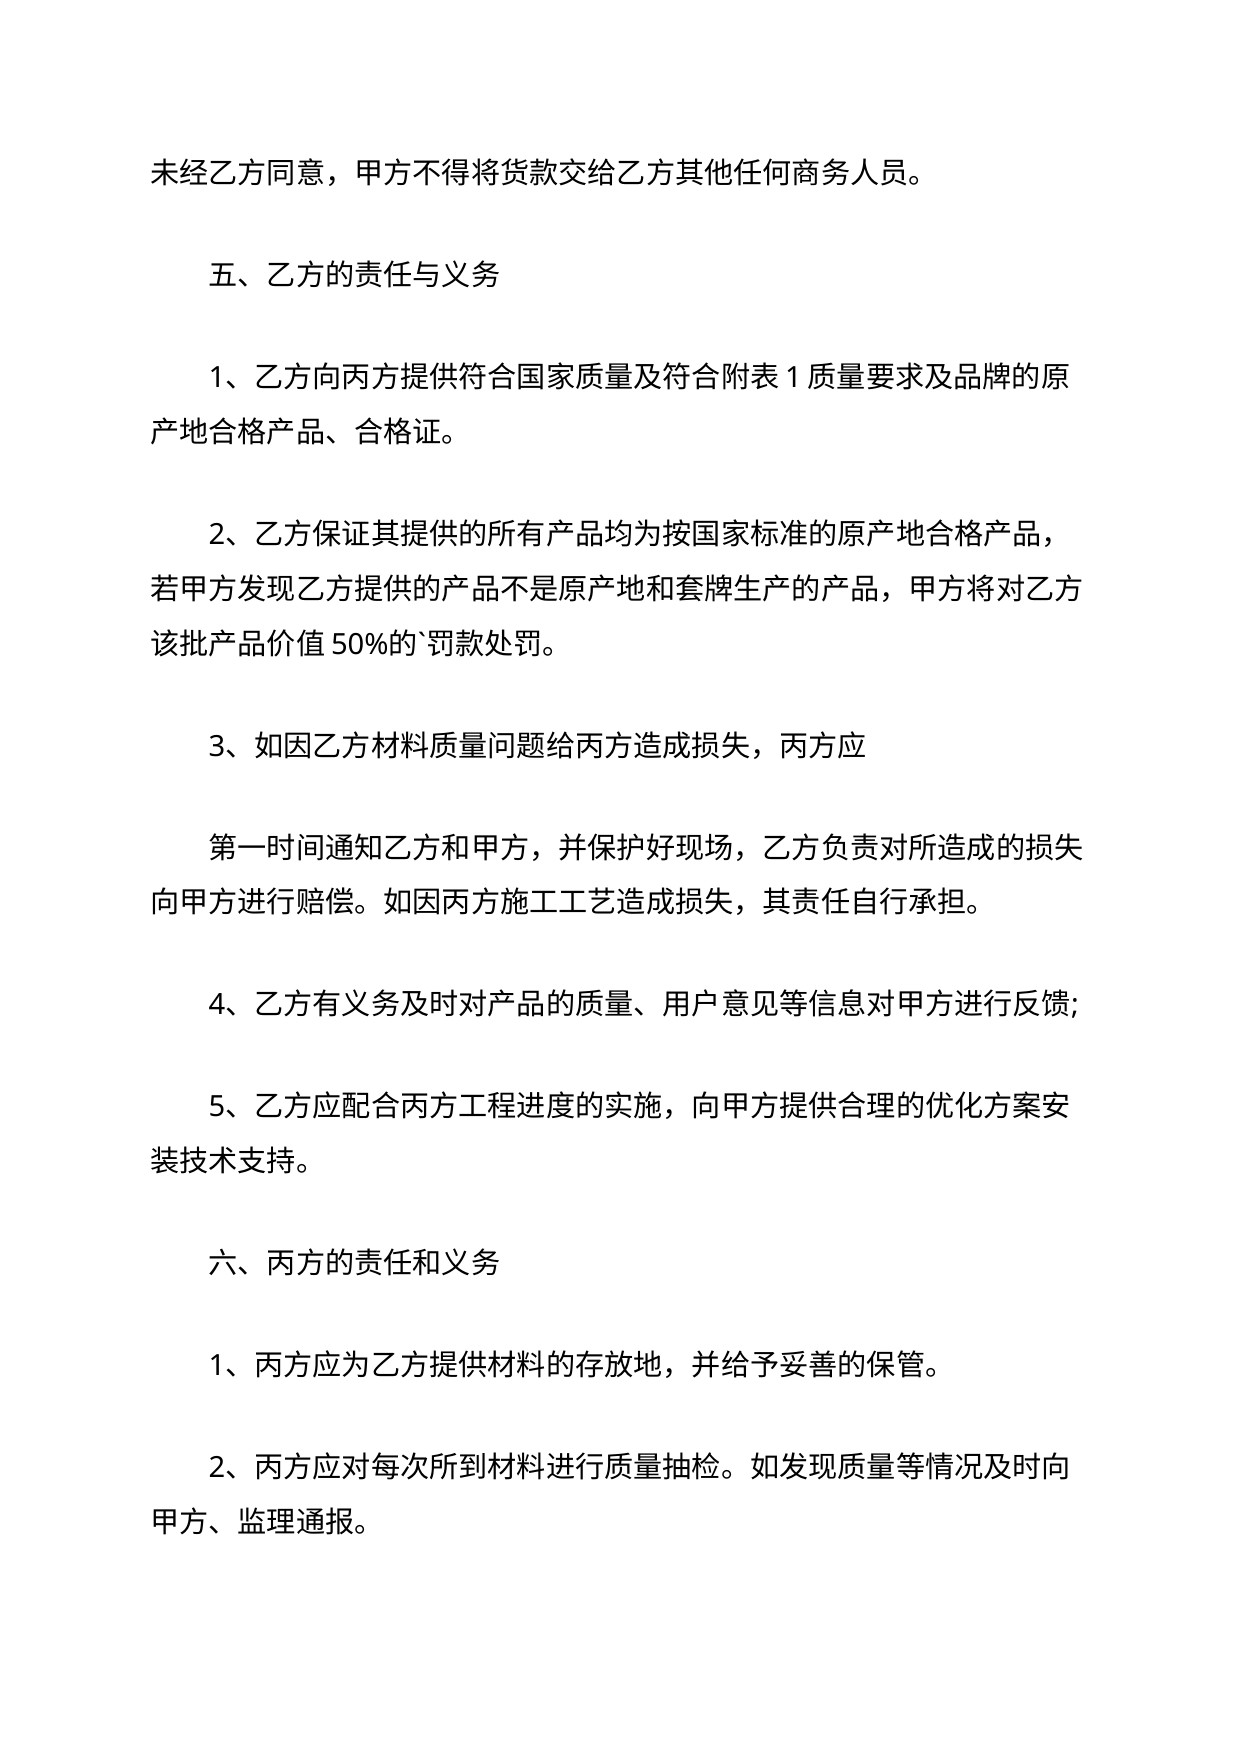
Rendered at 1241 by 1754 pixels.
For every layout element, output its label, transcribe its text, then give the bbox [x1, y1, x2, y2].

text 2、乙方保证其提供的所有产品均为按国家标准的原产地合格产品，若甲方发现乙方提供的产品不是原产地和套牌生产的产品，甲方将对乙方该批产品价值50%的`罚款处罚。 [150, 510, 1090, 663]
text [150, 150, 1090, 192]
text 1、丙方应为乙方提供材料的存放地，并给予妥善的保管。 [150, 1341, 1090, 1384]
text 五、乙方的责任与义务 [150, 252, 1090, 294]
text 5、乙方应配合丙方工程进度的实施，向甲方提供合理的优化方案安装技术支持。 [150, 1083, 1090, 1180]
text 第一时间通知乙方和甲方，并保护好现场，乙方负责对所造成的损失向甲方进行赔偿。如因丙方施工工艺造成损失，其责任自行承担。 [150, 824, 1090, 921]
text 2、丙方应对每次所到材料进行质量抽检。如发现质量等情况及时向甲方、监理通报。 [150, 1443, 1090, 1541]
text 3、如因乙方材料质量问题给丙方造成损失，丙方应 [150, 722, 1090, 764]
text 六、丙方的责任和义务 [150, 1239, 1090, 1282]
text 1、乙方向丙方提供符合国家质量及符合附表1质量要求及品牌的原产地合格产品、合格证。 [150, 353, 1090, 451]
text 4、乙方有义务及时对产品的质量、用户意见等信息对甲方进行反馈; [150, 981, 1090, 1023]
